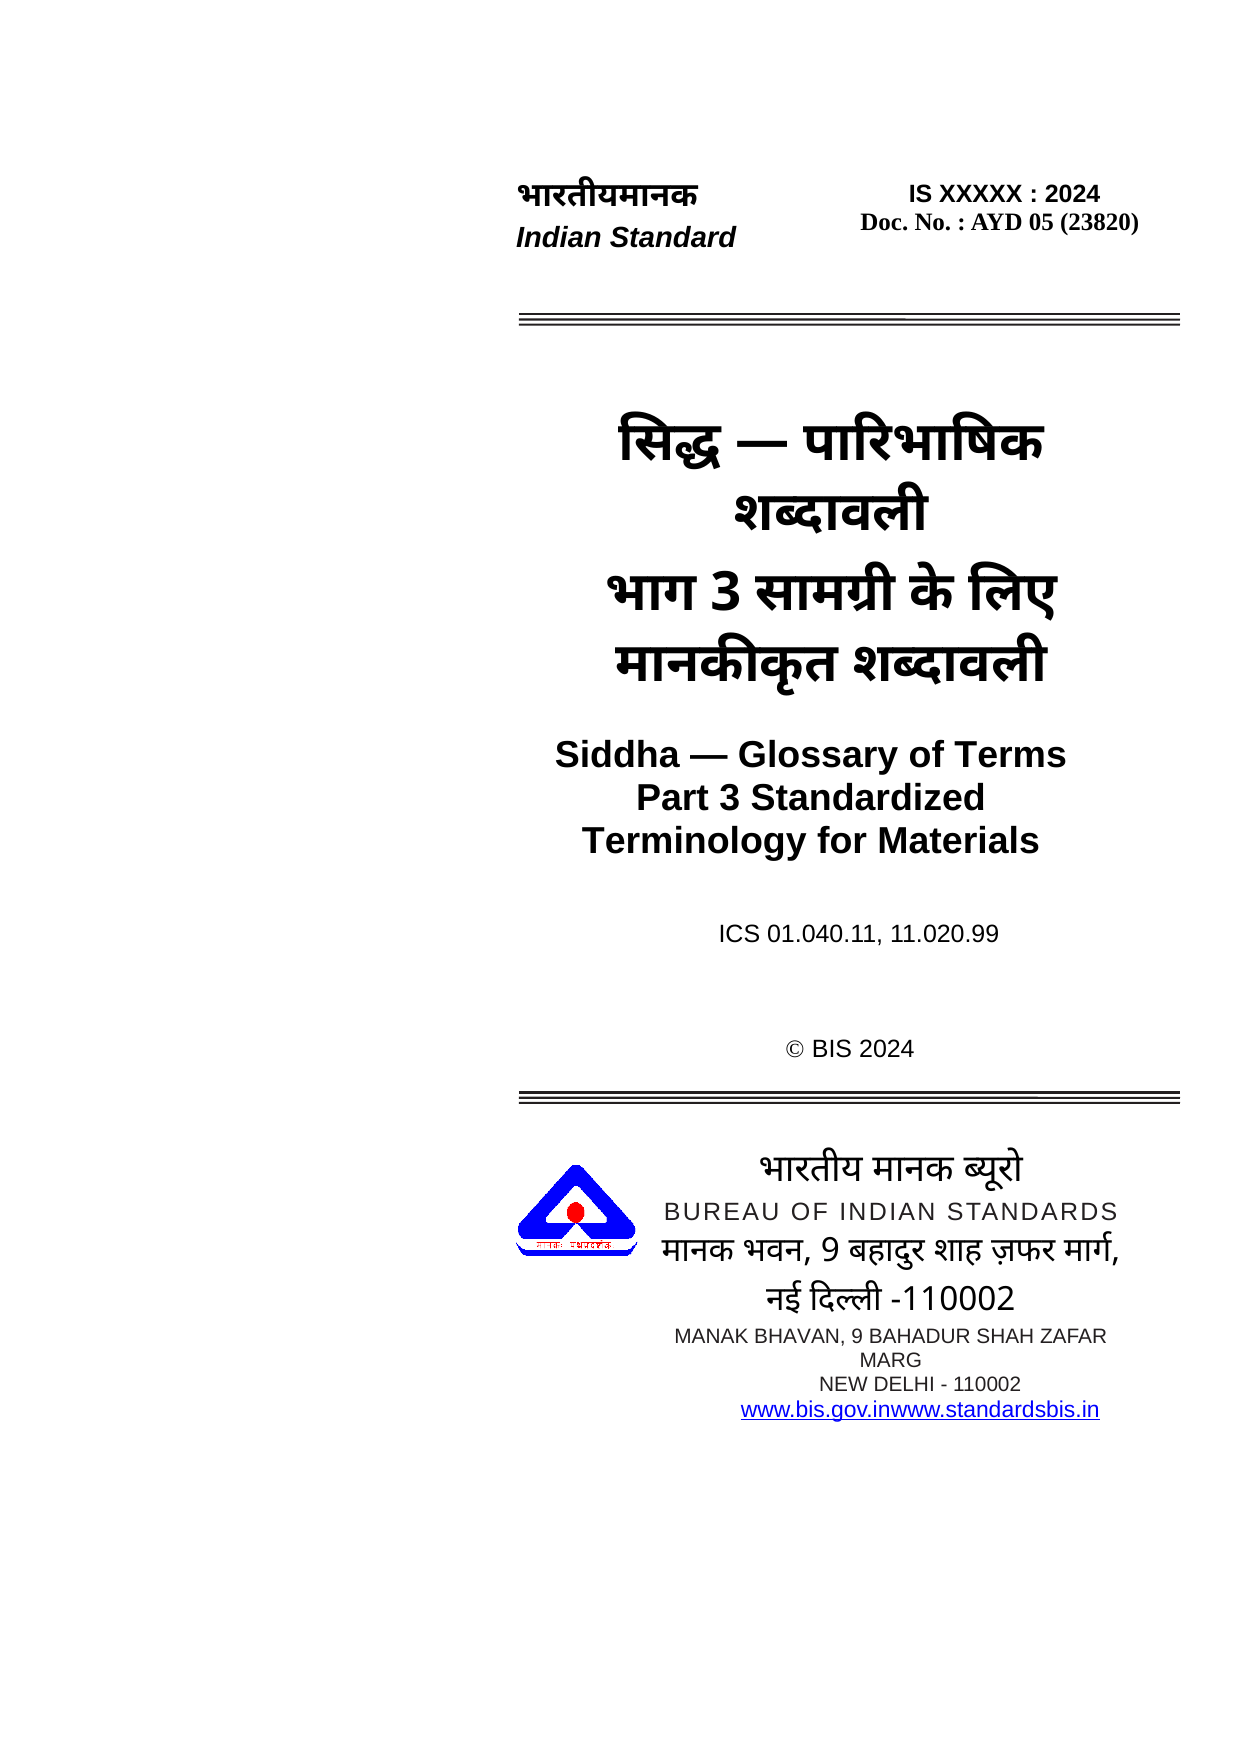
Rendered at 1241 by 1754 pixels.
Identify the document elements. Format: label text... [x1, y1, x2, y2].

text Siddha — Glossary of Terms [534, 732, 1087, 775]
picture [514, 1158, 640, 1283]
text BUREAU OF INDIAN STANDARDS [656, 1197, 1125, 1226]
text ICS 01.040.11, 11.020.99 [534, 919, 1184, 948]
text MANAK BHAVAN, 9 BAHADUR SHAH ZAFAR MARG [656, 1324, 1125, 1372]
text मानकीकृत शब्दावली [572, 633, 1090, 703]
text BIS 2024 [516, 1034, 1184, 1063]
text भाग 3 सामग्री के लिए [572, 553, 1090, 633]
text Part 3 Standardized Terminology for Materials [534, 775, 1087, 861]
text www.bis.gov.inwww.standardsbis.in [656, 1396, 1184, 1422]
text भारतीय मानक ब्यूरो [656, 1148, 1125, 1197]
text Doc. No. : AYD 05 (23820) [828, 207, 1184, 236]
text सिद्ध — पारिभाषिक शब्दावली [572, 411, 1090, 553]
text मानक भवन, 9 बहादुर शाह ज़फर मार्ग, नई दिल्ली -110002 [656, 1226, 1125, 1324]
text IS XXXXX : 2024 [828, 179, 1184, 207]
text NEW DELHI - 110002 [656, 1372, 1184, 1396]
